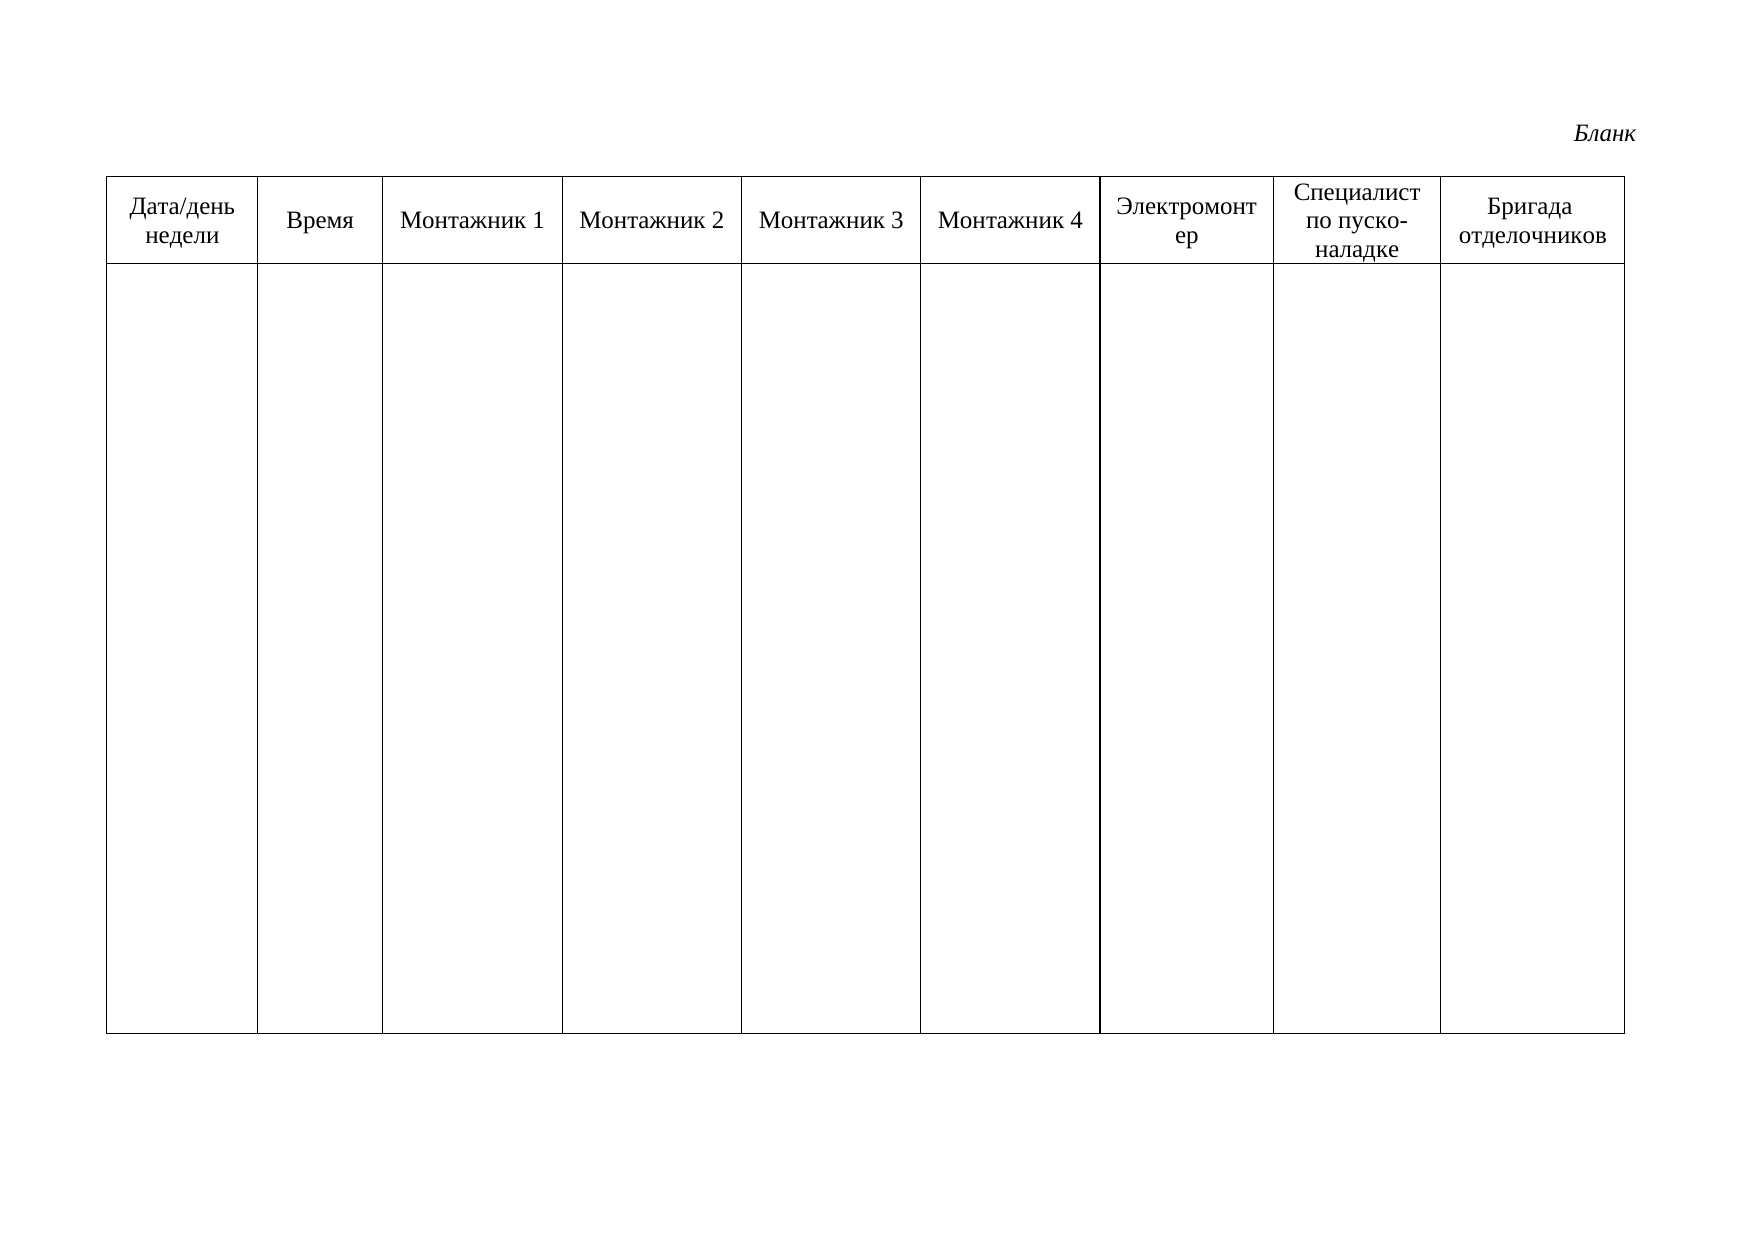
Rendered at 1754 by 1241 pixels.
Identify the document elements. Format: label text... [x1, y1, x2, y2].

table_cell [107, 264, 257, 1033]
table_header Монтажник 2 [563, 177, 741, 263]
table_header Время [258, 177, 382, 263]
table_cell [1101, 264, 1273, 1033]
table_cell [1274, 264, 1440, 1033]
table_cell [383, 264, 562, 1033]
table_header Монтажник 3 [742, 177, 920, 263]
table_cell [742, 264, 920, 1033]
table_header Бригада отделочников [1441, 177, 1624, 263]
table_header Специалист по пуско-наладке [1274, 177, 1440, 263]
table_header Электромонтер [1101, 177, 1273, 263]
table_header Монтажник 4 [921, 177, 1099, 263]
table_cell [563, 264, 741, 1033]
table_header Дата/день недели [107, 177, 257, 263]
table_cell [258, 264, 382, 1033]
table_cell [1441, 264, 1624, 1033]
table_cell [921, 264, 1099, 1033]
text Бланк [118, 118, 1636, 147]
table_header Монтажник 1 [383, 177, 562, 263]
